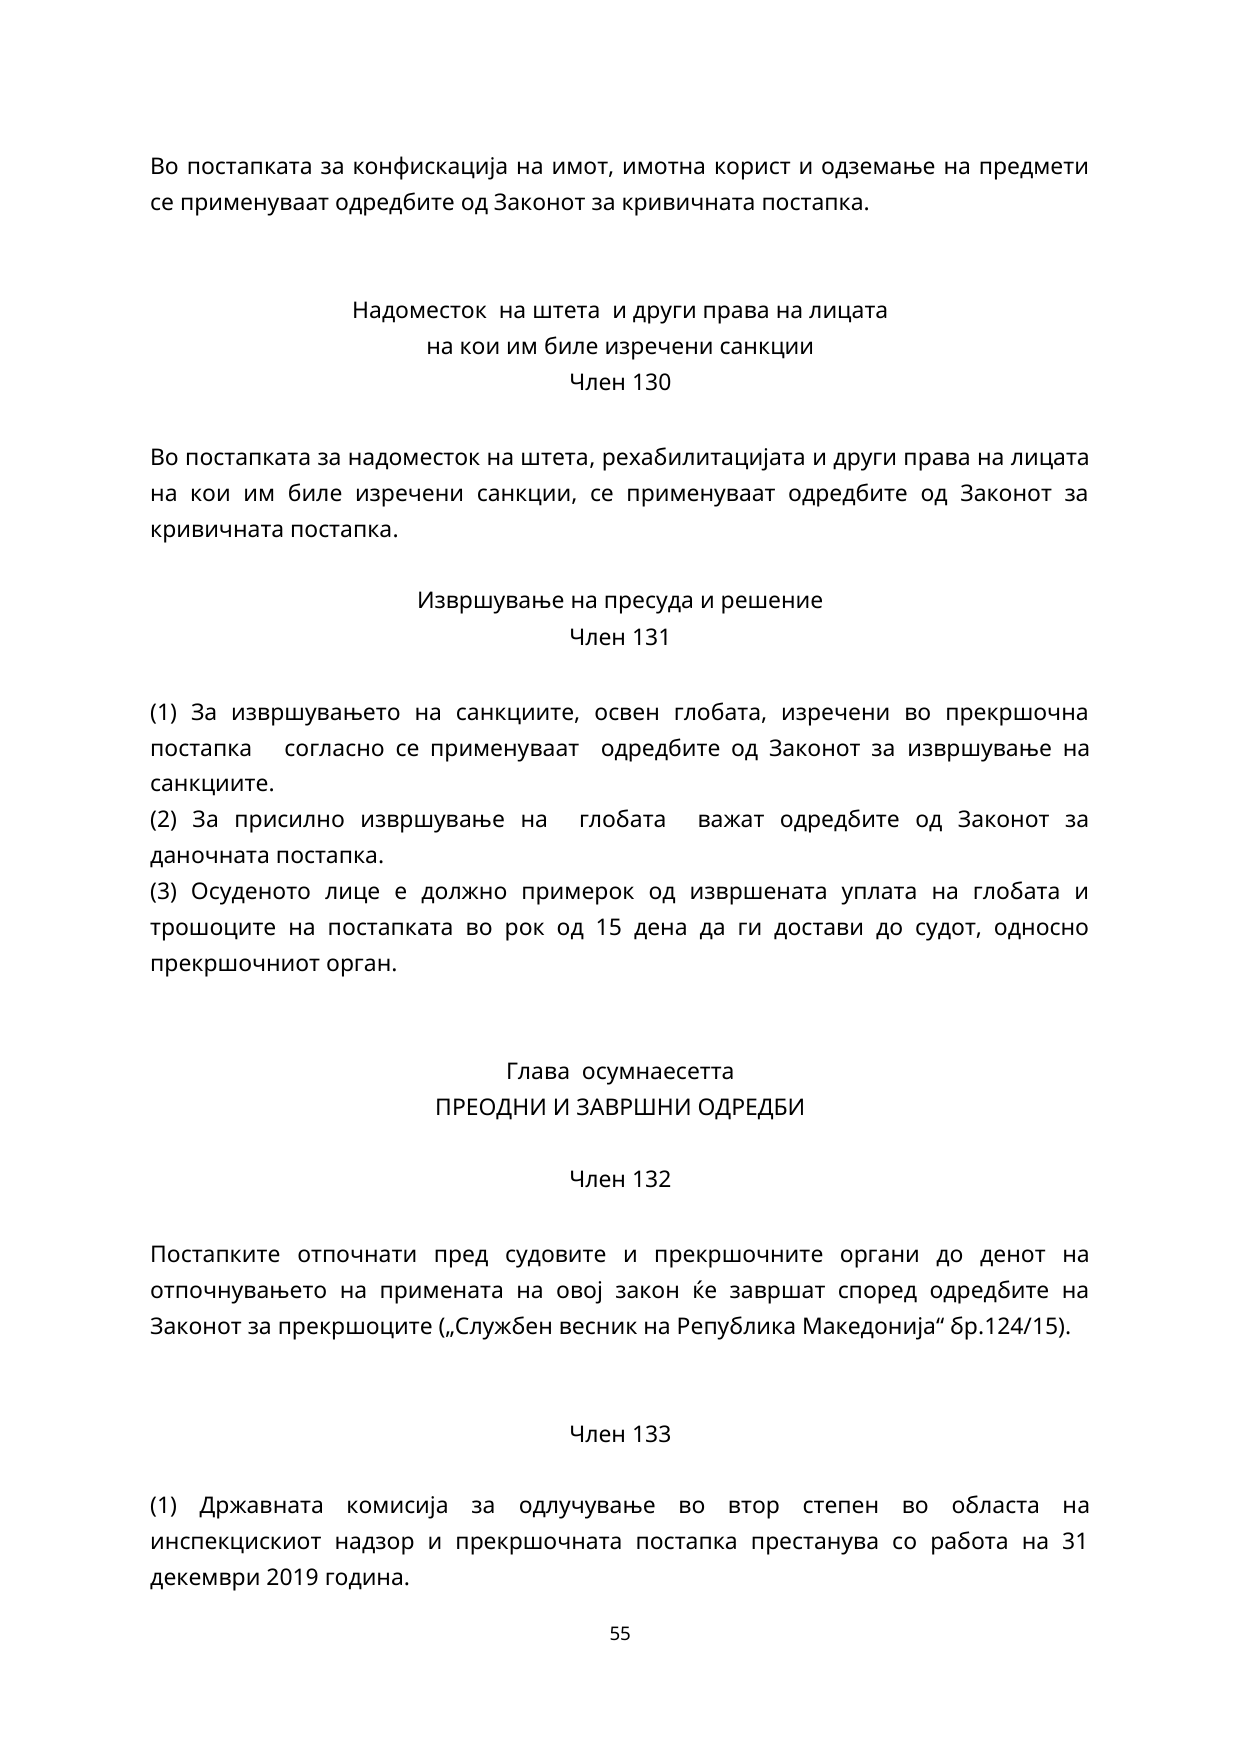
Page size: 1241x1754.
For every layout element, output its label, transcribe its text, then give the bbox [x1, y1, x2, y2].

text Член 133 [150, 1417, 1090, 1449]
text Глава осумнаесетта [150, 1055, 1090, 1086]
text Постапките отпочнати пред судовите и прекршочните органи до денот на отпочнувањето на примената на овој закон ќе завршат според одредбите на Законот за прекршоците („Службен весник на Република Македонија“ бр.124/15). [150, 1238, 1090, 1341]
text Во постапката за надоместок на штета, рехабилитацијата и други права на лицата на кои им биле изречени санкции, се применуваат одредбите од Законот за кривичната постапка. [150, 441, 1090, 544]
text Член 132 [150, 1163, 1090, 1194]
text ПРЕОДНИ И ЗАВРШНИ ОДРЕДБИ [150, 1091, 1090, 1122]
text (2) За присилно извршување на глобата важат одредбите од Законот за даночната постапка. [150, 803, 1090, 871]
text (3) Осуденото лице е должно примерок од извршената уплата на глобата и трошоците на постапката во рок од 15 дена да ги достави до судот, односно прекршочниот орган. [150, 875, 1090, 978]
text (1) За извршувањето на санкциите, освен глобата, изречени во прекршочна постапка согласно се применуваат одредбите од Законот за извршување на санкциите. [150, 696, 1090, 799]
text на кои им биле изречени санкции [150, 330, 1090, 361]
text Член 131 [150, 620, 1090, 652]
text Надоместок на штета и други права на лицата [150, 294, 1090, 325]
text Извршување на пресуда и решение [150, 584, 1090, 616]
text (1) Државната комисија за одлучување во втор степен во областа на инспекцискиот надзор и прекршочната постапка престанува со работа на 31 декември 2019 година. [150, 1489, 1090, 1592]
text Член 130 [150, 366, 1090, 397]
text Во постапката за конфискација на имот, имотна корист и одземање на предмети се применуваат одредбите од Законот за кривичната постапка. [150, 150, 1090, 217]
